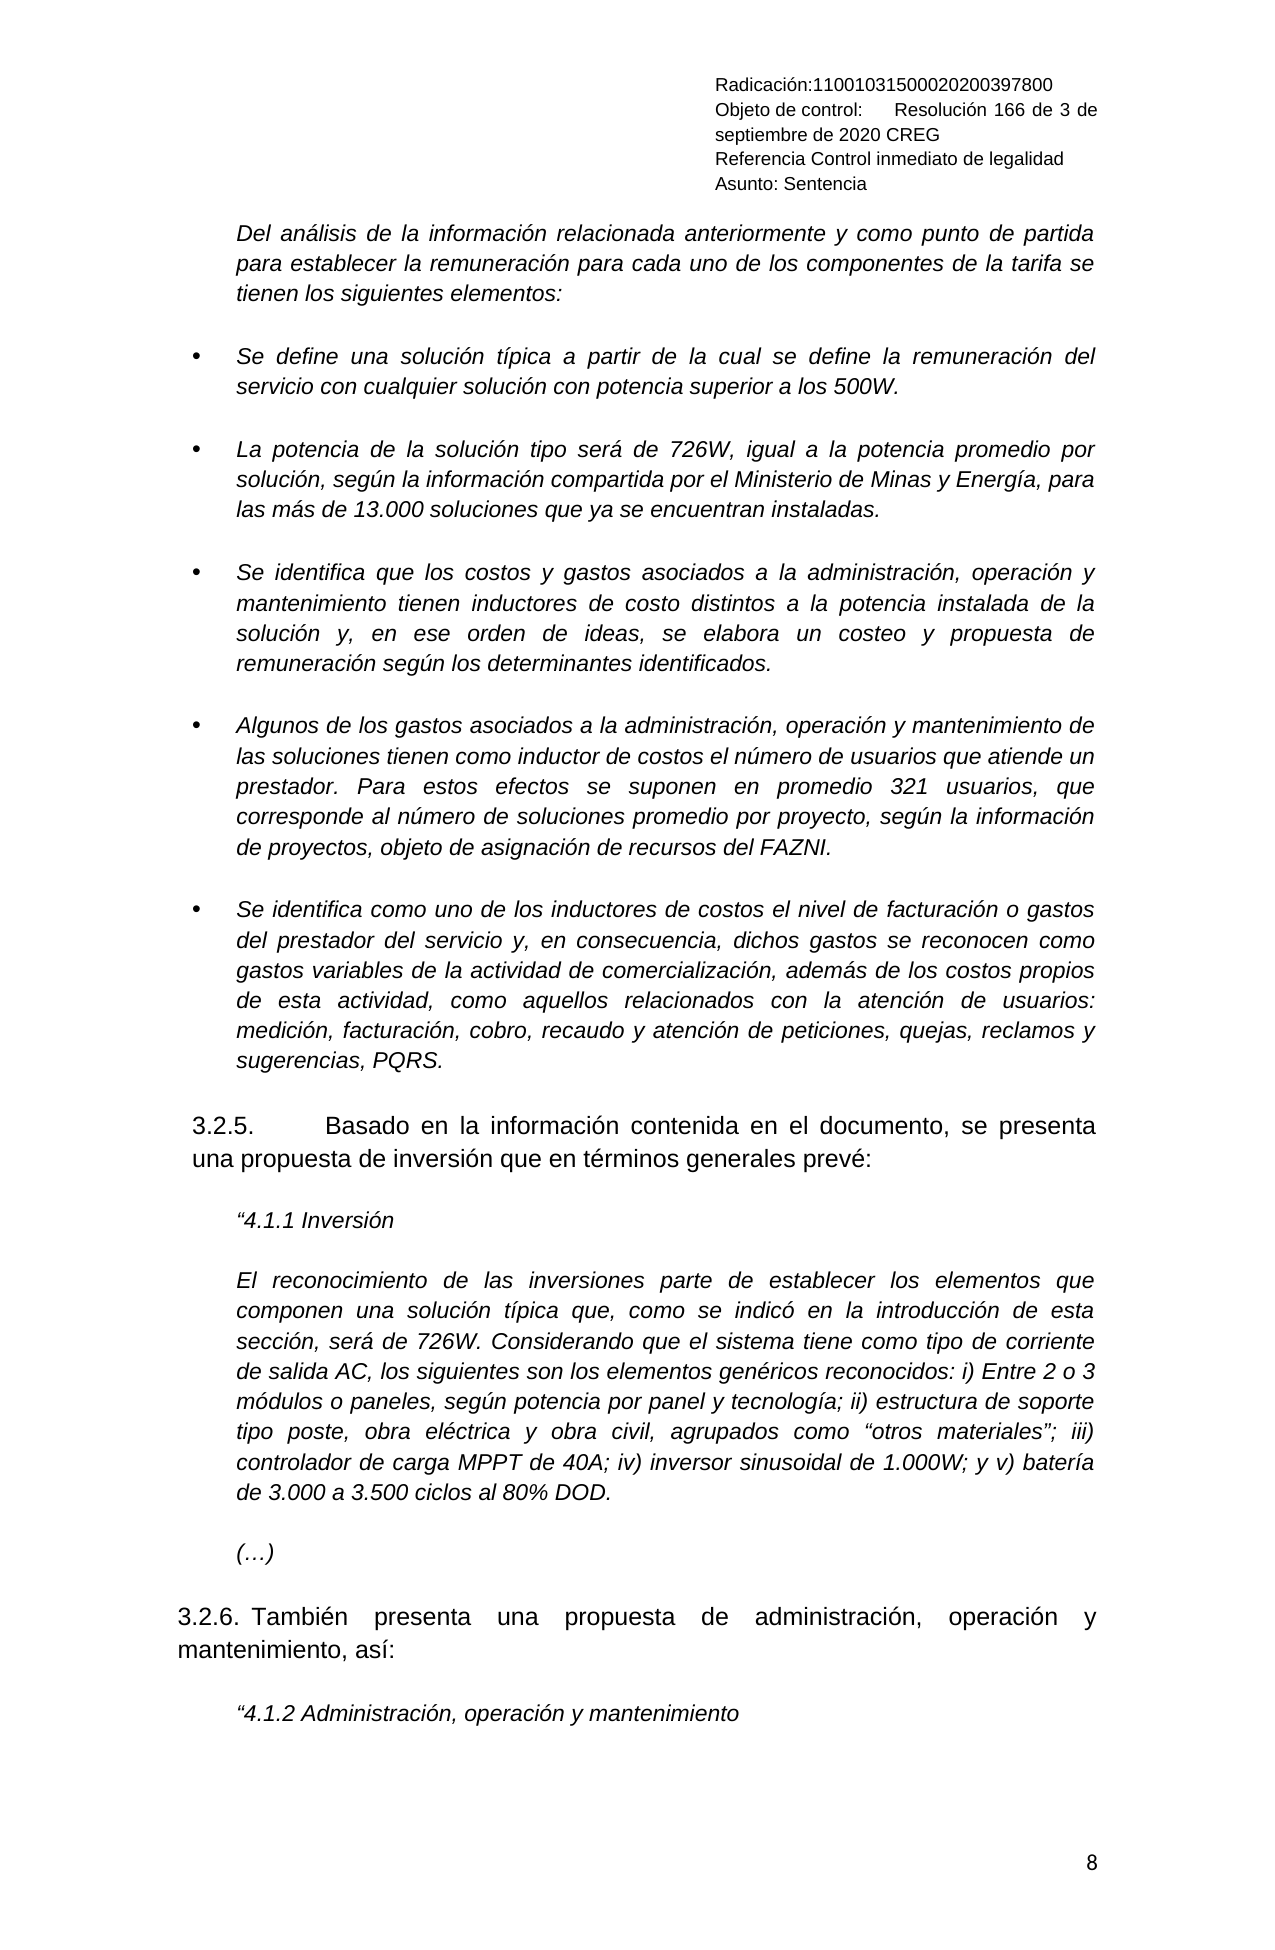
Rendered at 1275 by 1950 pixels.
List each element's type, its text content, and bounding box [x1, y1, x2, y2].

text Del análisis de la información relacionada anteriormente y como punto de partida para establecer la remuneración para cada uno de los componentes de la tarifa se tienen los siguientes elementos: [236, 220, 1098, 307]
subtitle 3.2.6. También presenta una propuesta de administración, operación y mantenimiento, así: [177, 1602, 1098, 1664]
list Se identifica como uno de los inductores de costos el nivel de facturación o gastos del prestador del servicio y, en consecuencia, dichos gastos se reconocen como gastos variables de la actividad de comercialización, además de los costos propios de esta actividad, como aquellos relacionados con la atención de usuarios: medición, facturación, cobro, recaudo y atención de peticiones, quejas, reclamos y sugerencias, PQRS. [192, 894, 1098, 1074]
text El reconocimiento de las inversiones parte de establecer los elementos que componen una solución típica que, como se indicó en la introducción de esta sección, será de 726W. Considerando que el sistema tiene como tipo de corriente de salida AC, los siguientes son los elementos genéricos reconocidos: i) Entre 2 o 3 módulos o paneles, según potencia por panel y tecnología; ii) estructura de soporte tipo poste, obra eléctrica y obra civil, agrupados como “otros materiales”; iii) controlador de carga MPPT de 40A; iv) inversor sinusoidal de 1.000W; y v) batería de 3.000 a 3.500 ciclos al 80% DOD. [236, 1267, 1098, 1505]
subtitle “4.1.1 Inversión [236, 1207, 1098, 1233]
subtitle (…) [236, 1539, 1098, 1566]
list Se identifica que los costos y gastos asociados a la administración, operación y mantenimiento tienen inductores de costo distintos a la potencia instalada de la solución y, en ese orden de ideas, se elabora un costeo y propuesta de remuneración según los determinantes identificados. [192, 557, 1098, 676]
subtitle “4.1.2 Administración, operación y mantenimiento [236, 1699, 1098, 1726]
subtitle 3.2.5. Basado en la información contenida en el documento, se presenta una propuesta de inversión que en términos generales prevé: [192, 1111, 1098, 1172]
list La potencia de la solución tipo será de 726W, igual a la potencia promedio por solución, según la información compartida por el Ministerio de Minas y Energía, para las más de 13.000 soluciones que ya se encuentran instaladas. [192, 434, 1098, 523]
list Algunos de los gastos asociados a la administración, operación y mantenimiento de las soluciones tienen como inductor de costos el número de usuarios que atiende un prestador. Para estos efectos se suponen en promedio 321 usuarios, que corresponde al número de soluciones promedio por proyecto, según la información de proyectos, objeto de asignación de recursos del FAZNI. [192, 710, 1098, 860]
list Se define una solución típica a partir de la cual se define la remuneración del servicio con cualquier solución con potencia superior a los 500W. [192, 341, 1098, 399]
